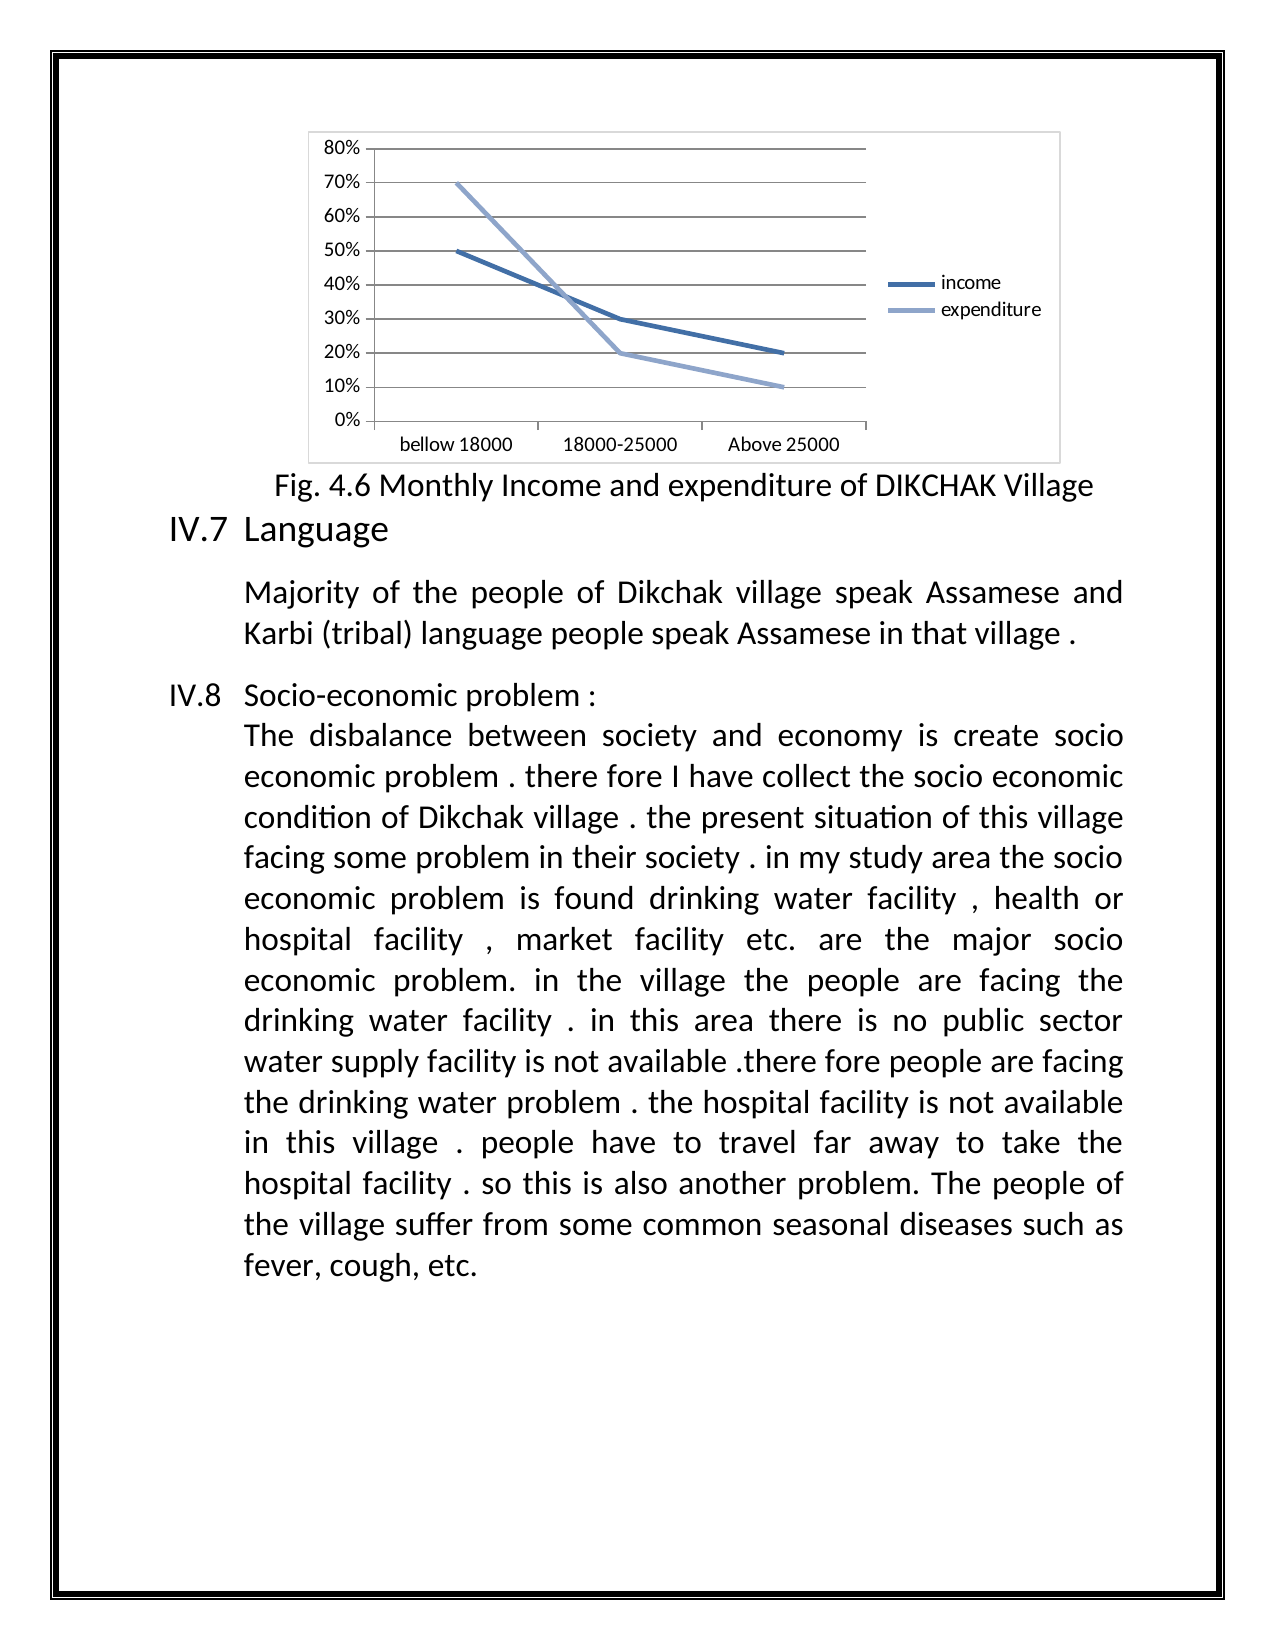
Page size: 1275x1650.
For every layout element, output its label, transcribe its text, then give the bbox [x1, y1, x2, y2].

text Majority of the people of Dikchak village speak Assamese and Karbi (tribal) language people speak Assamese in that village . [244, 571, 1125, 653]
list Socio-economic problem : [169, 673, 1125, 714]
list Language [169, 504, 1125, 550]
list Fig. 4.6 Monthly Income and expenditure of DIKCHAK Village [244, 464, 1125, 504]
list The disbalance between society and economy is create socio economic problem . there fore I have collect the socio economic condition of Dikchak village . the present situation of this village facing some problem in their society . in my study area the socio economic problem is found drinking water facility , health or hospital facility , market facility etc. are the major socio economic problem. in the village the people are facing the drinking water facility . in this area there is no public sector water supply facility is not available .there fore people are facing the drinking water problem . the hospital facility is not available in this village . people have to travel far away to take the hospital facility . so this is also another problem. The people of the village suffer from some common seasonal diseases such as fever, cough, etc. [244, 714, 1125, 1284]
